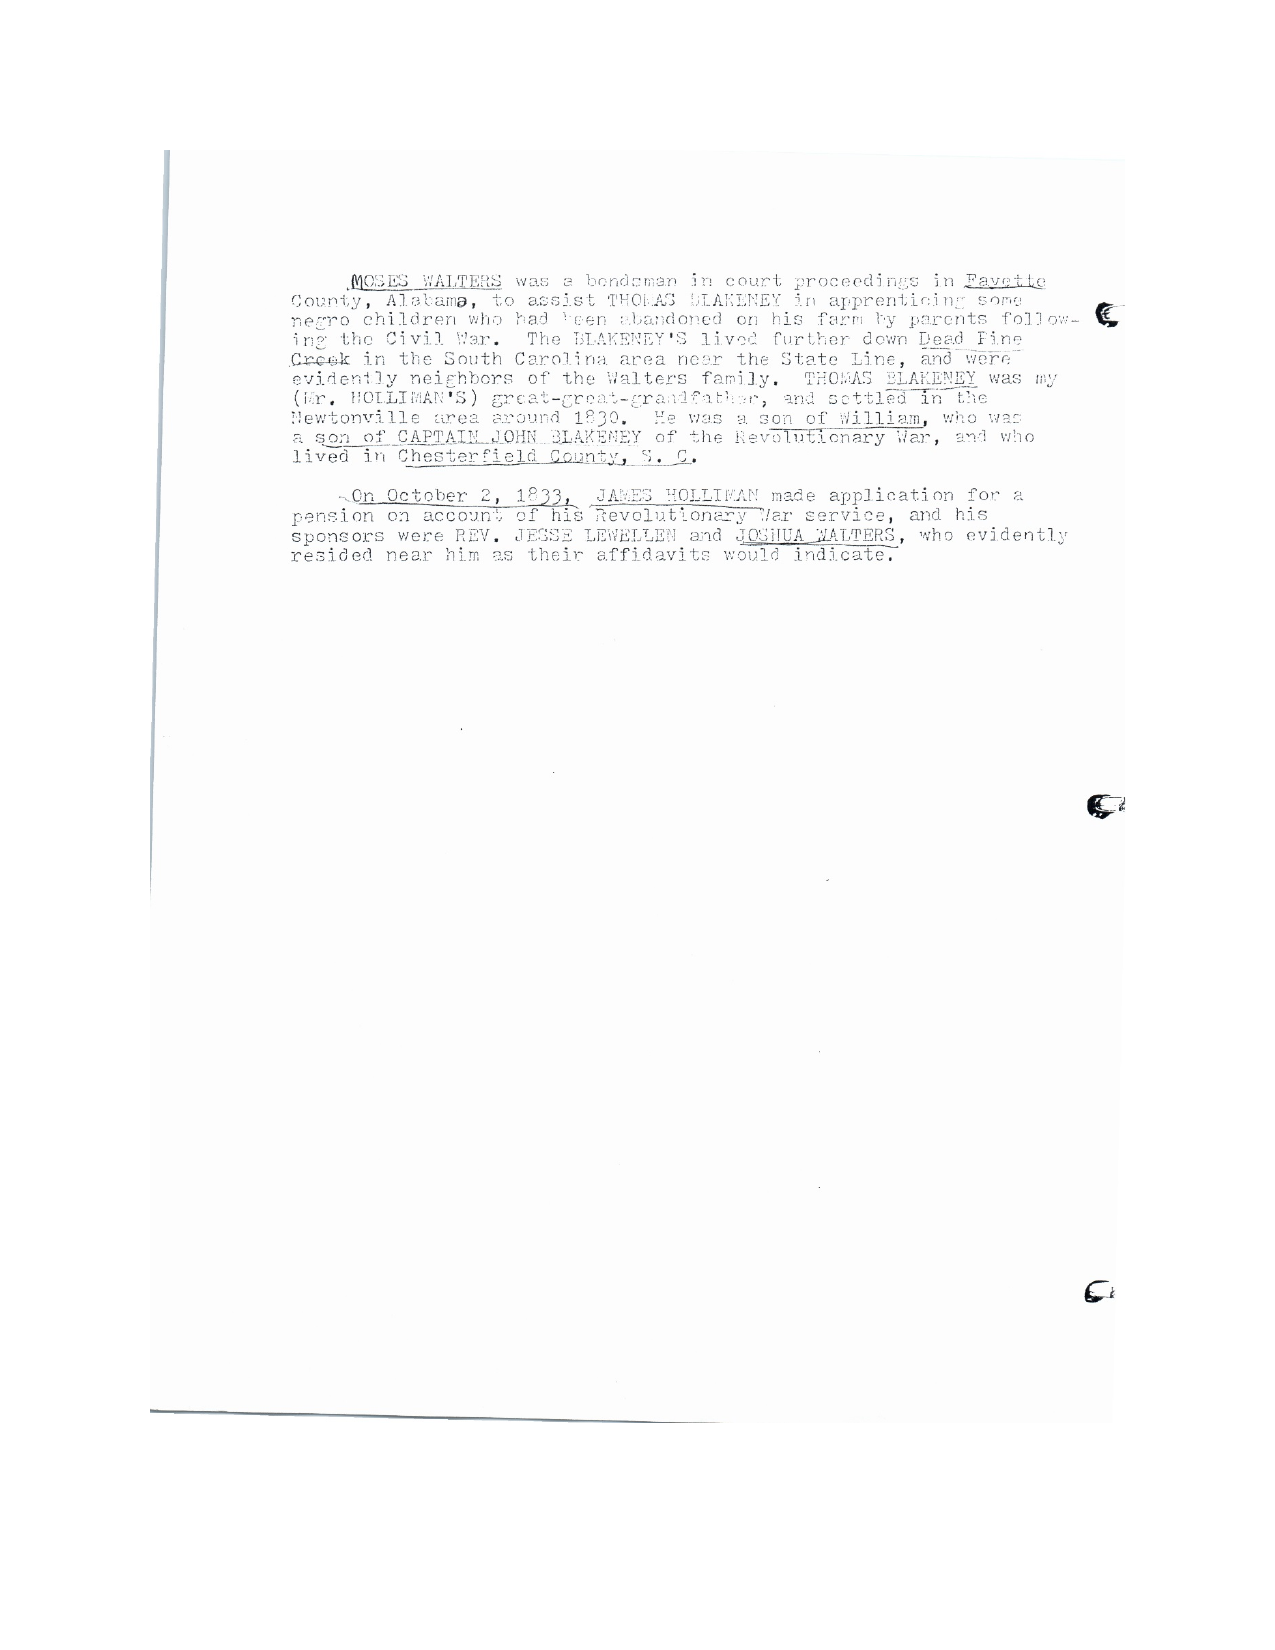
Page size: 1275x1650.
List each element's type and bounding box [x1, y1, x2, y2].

picture [150, 150, 1125, 1423]
